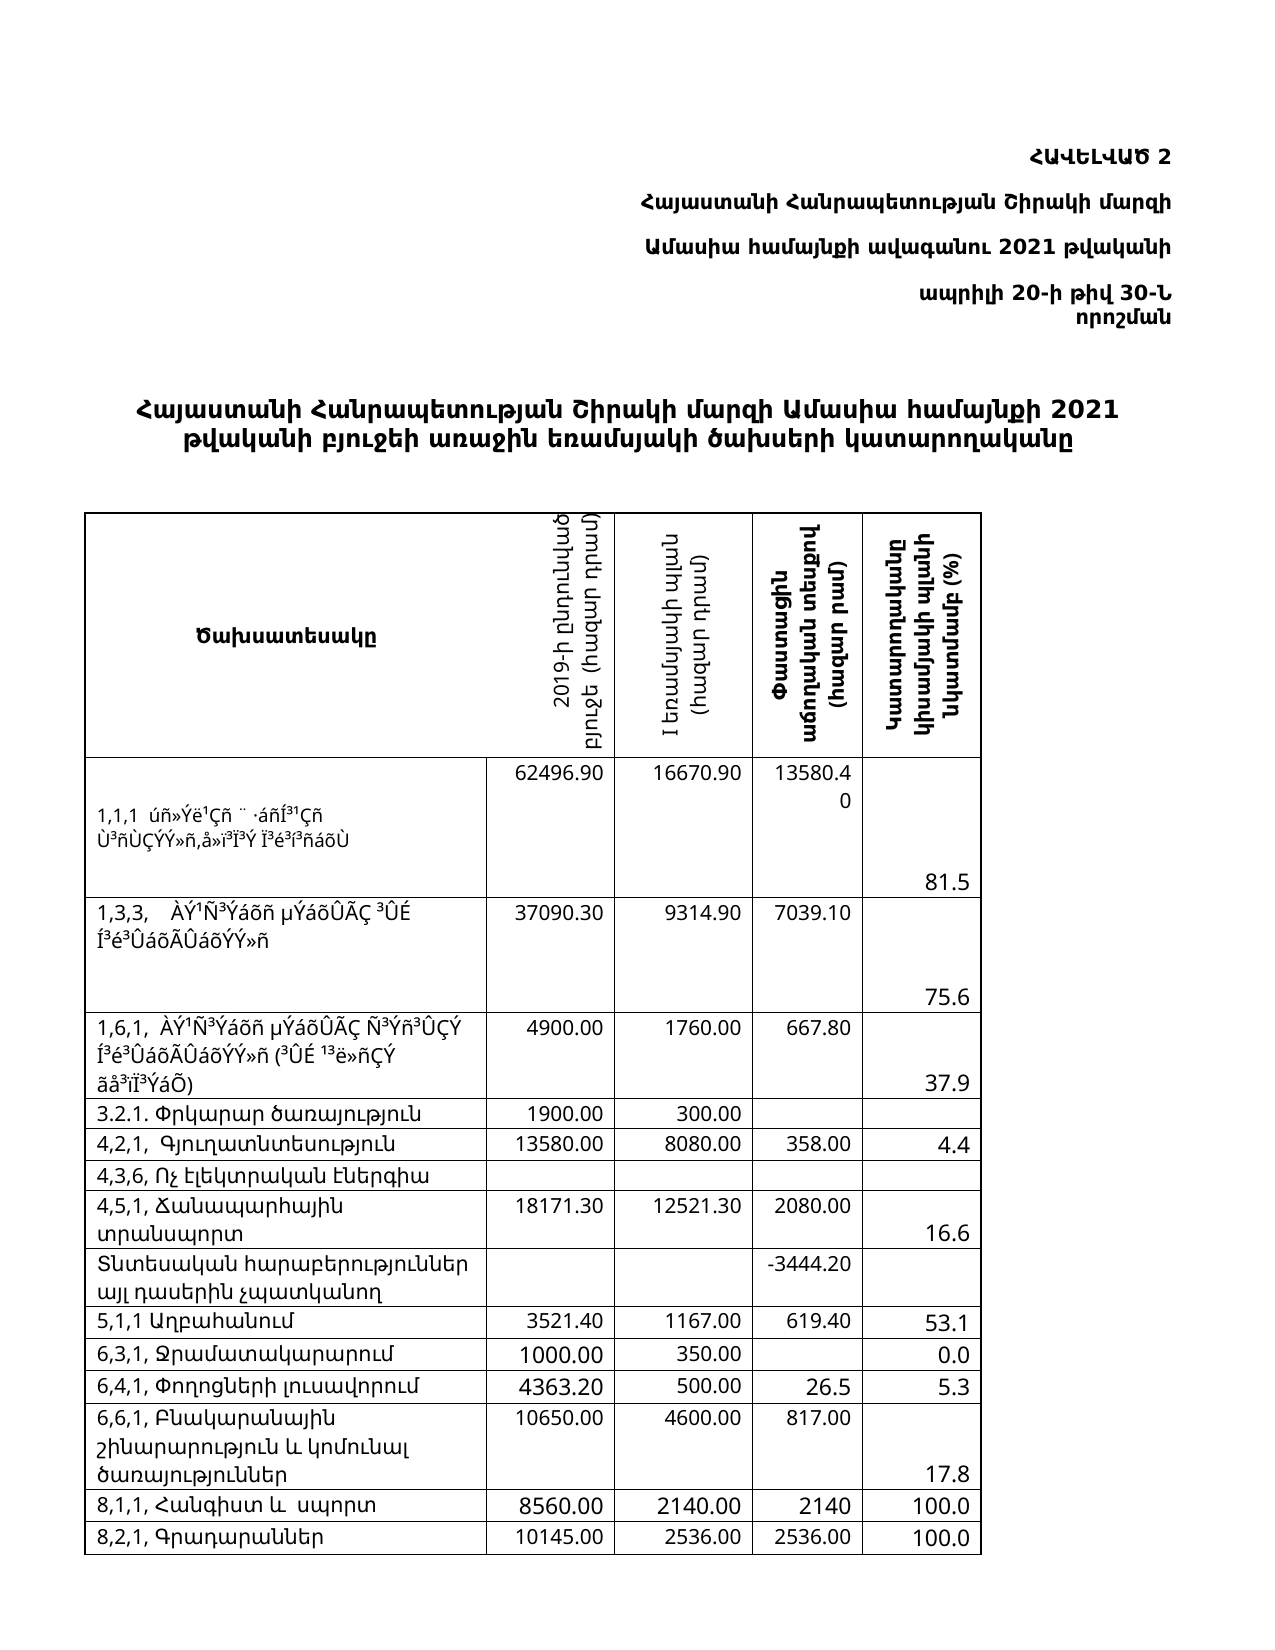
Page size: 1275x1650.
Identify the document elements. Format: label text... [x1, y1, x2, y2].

table_cell 1,1,1 úñ»Ýë¹Çñ ¨ ·áñÍ³¹Çñ Ù³ñÙÇÝÝ»ñ,å»ï³Ï³Ý Ï³é³í³ñáõÙ [86, 758, 486, 897]
table_cell 4,2,1, Գյուղատնտեսություն [86, 1129, 486, 1160]
text Հայաստանի Հանրապետության Շիրակի մարզի Ամասիա համայնքի 2021 թվականի բյուջեի առաջին եռամսյակի ծախսերի կատարողականը [84, 395, 1172, 453]
table_cell 2140.00 [615, 1490, 752, 1521]
table_header Ծախսատեսակը [86, 514, 487, 757]
table_cell 667.80 [753, 1013, 862, 1098]
table_cell 1900.00 [487, 1099, 614, 1128]
table_cell 13580.00 [487, 1129, 614, 1160]
table_cell 300.00 [615, 1099, 752, 1128]
table_cell 8560.00 [487, 1490, 614, 1521]
table_cell 62496.90 [487, 758, 614, 897]
table_cell 53.1 [863, 1307, 980, 1338]
table_cell 10650.00 [487, 1404, 614, 1489]
table_cell -3444.20 [753, 1249, 862, 1306]
table_cell [863, 1249, 980, 1306]
table_cell 8,2,1, Գրադարաններ [86, 1522, 486, 1553]
table_cell 75.6 [863, 898, 980, 1012]
table_cell 100.0 [863, 1522, 980, 1553]
table_cell 3.2.1. Փրկարար ծառայություն [86, 1099, 486, 1128]
table_cell 350.00 [615, 1339, 752, 1370]
table_cell [753, 1161, 862, 1190]
table_cell 500.00 [615, 1371, 752, 1402]
table_cell [615, 1161, 752, 1190]
table_cell 4600.00 [615, 1404, 752, 1489]
table_cell 2536.00 [615, 1522, 752, 1553]
table_cell 4363.20 [487, 1371, 614, 1402]
table_cell 4,5,1, Ճանապարհային տրանսպորտ [86, 1191, 486, 1248]
table_cell 1,3,3, ÀÝ¹Ñ³Ýáõñ µÝáõÛÃÇ ³ÛÉ Í³é³ÛáõÃÛáõÝÝ»ñ [86, 898, 486, 1012]
table_cell 8,1,1, Հանգիստ և սպորտ [86, 1490, 486, 1521]
table_cell 5,1,1 Աղբահանում [86, 1307, 486, 1338]
table_cell 100.0 [863, 1490, 980, 1521]
table_header I եռամսյակի պլան (հազար դրամ) [615, 514, 752, 757]
table_cell [615, 1249, 752, 1306]
table_cell 4,3,6, Ոչ էլեկտրական էներգիա [86, 1161, 486, 1190]
table_cell 13580.40 [753, 758, 862, 897]
text ապրիլի 20-ի թիվ 30-Ն որոշման [834, 281, 1172, 329]
table_cell 4.4 [863, 1129, 980, 1160]
table_cell [863, 1099, 980, 1128]
table_header Փաստացին աճողական տեսքով (հազար րամ) [753, 514, 862, 757]
table_cell 5.3 [863, 1371, 980, 1402]
table_cell 12521.30 [615, 1191, 752, 1248]
table_cell 6,4,1, Փողոցների լուսավորում [86, 1371, 486, 1402]
table_cell 7039.10 [753, 898, 862, 1012]
table_cell 16670.90 [615, 758, 752, 897]
table_cell Տնտեսական հարաբերություններ այլ դասերին չպատկանող [86, 1249, 486, 1306]
table_cell 18171.30 [487, 1191, 614, 1248]
table_cell 26.5 [753, 1371, 862, 1402]
table_cell [487, 1161, 614, 1190]
table_cell 81.5 [863, 758, 980, 897]
table_cell [487, 1249, 614, 1306]
table_cell 358.00 [753, 1129, 862, 1160]
table_cell 4900.00 [487, 1013, 614, 1098]
table_cell 37090.30 [487, 898, 614, 1012]
table_cell 37.9 [863, 1013, 980, 1098]
text ՀԱՎԵԼՎԱԾ 2 [834, 145, 1172, 169]
text Հայաստանի Հանրապետության Շիրակի մարզի [84, 190, 1172, 214]
table_cell 1000.00 [487, 1339, 614, 1370]
table_cell [753, 1339, 862, 1370]
table_cell 3521.40 [487, 1307, 614, 1338]
table_cell 1,6,1, ÀÝ¹Ñ³Ýáõñ µÝáõÛÃÇ Ñ³Ýñ³ÛÇÝ Í³é³ÛáõÃÛáõÝÝ»ñ (³ÛÉ ¹³ë»ñÇÝ ãå³ïÏ³ÝáÕ) [86, 1013, 486, 1098]
table_cell 6,3,1, Ջրամատակարարում [86, 1339, 486, 1370]
table_cell 9314.90 [615, 898, 752, 1012]
table_cell 619.40 [753, 1307, 862, 1338]
table_cell 8080.00 [615, 1129, 752, 1160]
table_cell 0.0 [863, 1339, 980, 1370]
table_header Կատարողականը կիսամյակի պլանի նկատմամբ (%) [863, 514, 980, 757]
table_cell [753, 1099, 862, 1128]
text Ամասիա համայնքի ավագանու 2021 թվականի [84, 235, 1172, 260]
table_cell 1167.00 [615, 1307, 752, 1338]
table_cell 16.6 [863, 1191, 980, 1248]
table_cell 2140 [753, 1490, 862, 1521]
table_cell [863, 1161, 980, 1190]
table_cell 817.00 [753, 1404, 862, 1489]
table_cell 6,6,1, Բնակարանային շինարարություն և կոմունալ ծառայություններ [86, 1404, 486, 1489]
table_header 2019-ի ընդունված բյուջե (հազար դրամ) [487, 514, 614, 757]
table_cell 10145.00 [487, 1522, 614, 1553]
table_cell 2080.00 [753, 1191, 862, 1248]
table_cell 1760.00 [615, 1013, 752, 1098]
table_cell 2536.00 [753, 1522, 862, 1553]
table_cell 17.8 [863, 1404, 980, 1489]
